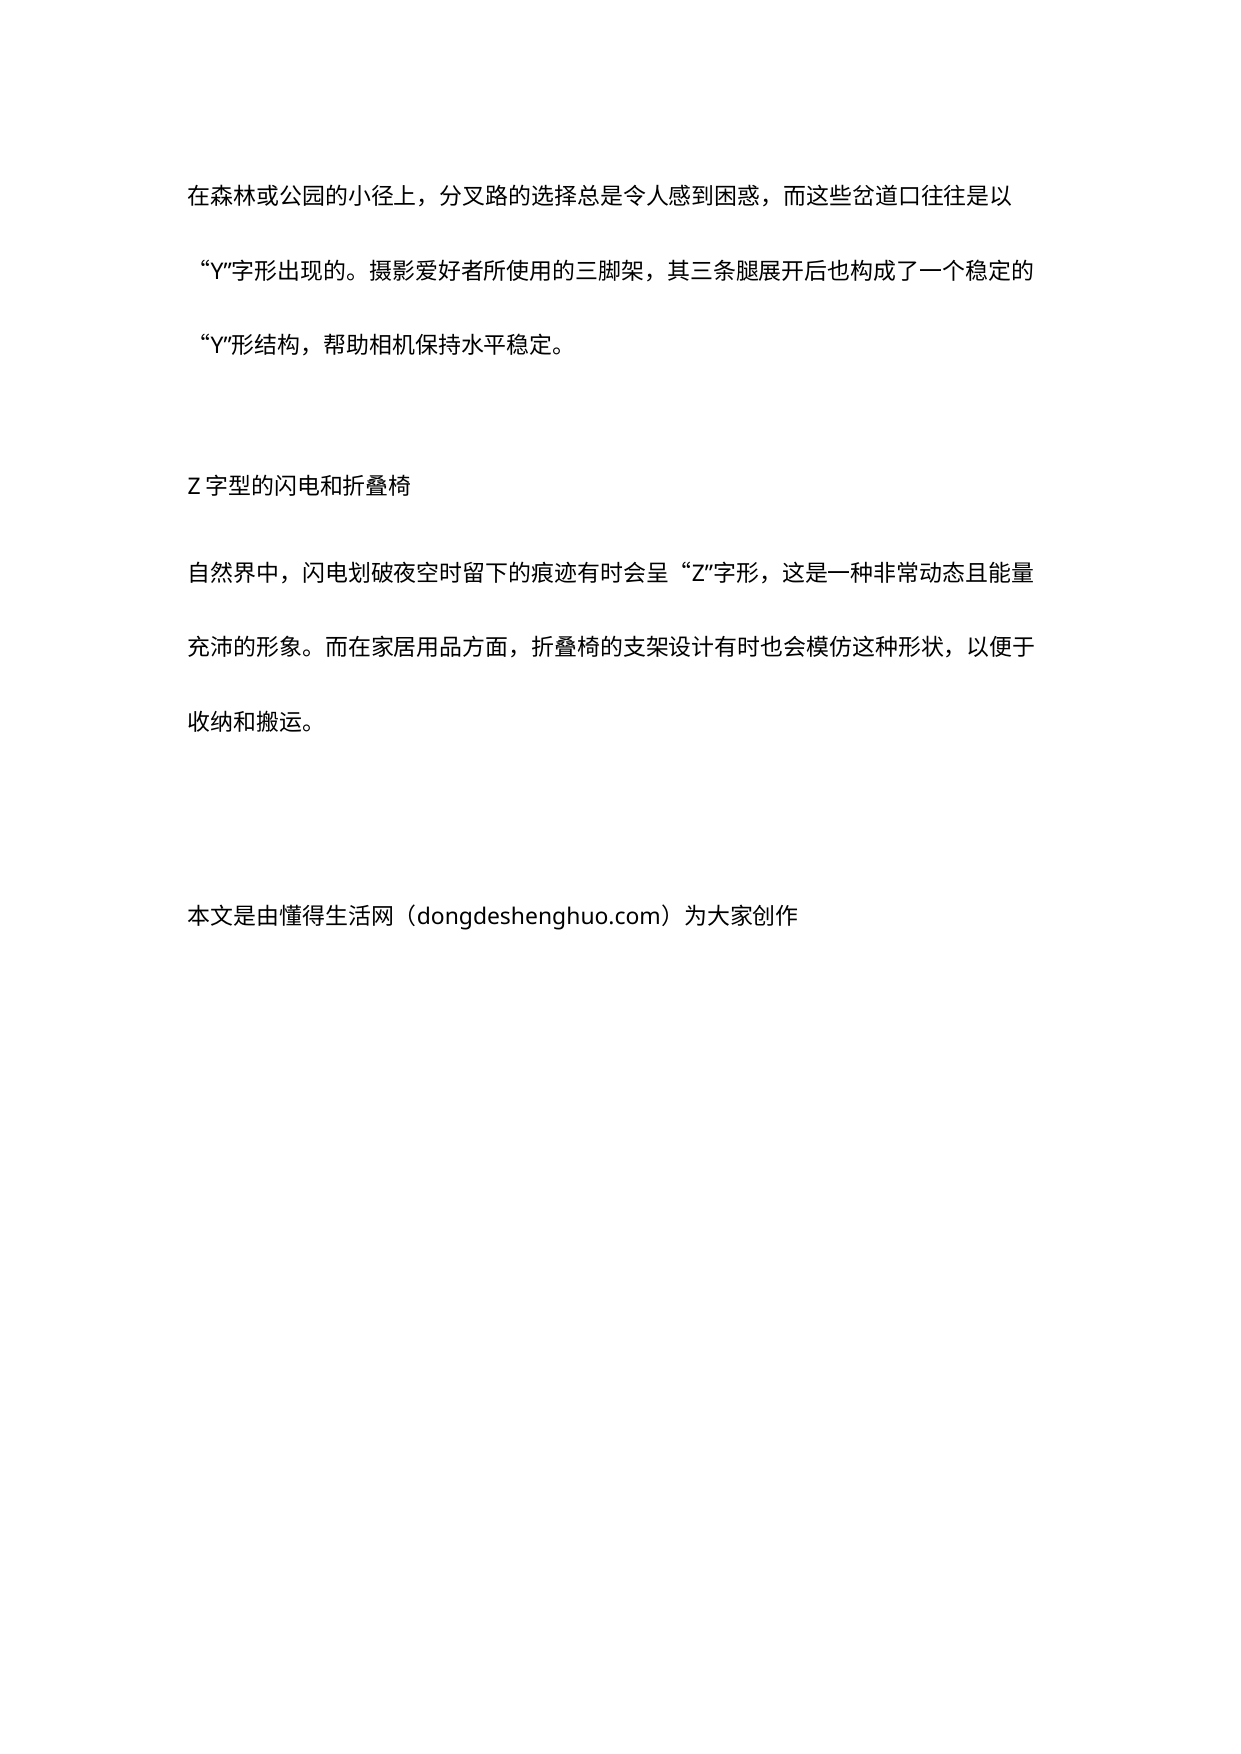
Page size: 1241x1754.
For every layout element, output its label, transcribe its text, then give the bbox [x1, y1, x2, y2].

text 在森林或公园的小径上，分叉路的选择总是令人感到困惑，而这些岔道口往往是以“Y”字形出现的。摄影爱好者所使用的三脚架，其三条腿展开后也构成了一个稳定的“Y”形结构，帮助相机保持水平稳定。 [187, 162, 1053, 376]
text 本文是由懂得生活网（dongdeshenghuo.com）为大家创作 [187, 882, 1053, 947]
text 自然界中，闪电划破夜空时留下的痕迹有时会呈“Z”字形，这是一种非常动态且能量充沛的形象。而在家居用品方面，折叠椅的支架设计有时也会模仿这种形状，以便于收纳和搬运。 [187, 538, 1053, 753]
text Z字型的闪电和折叠椅 [187, 452, 1053, 517]
